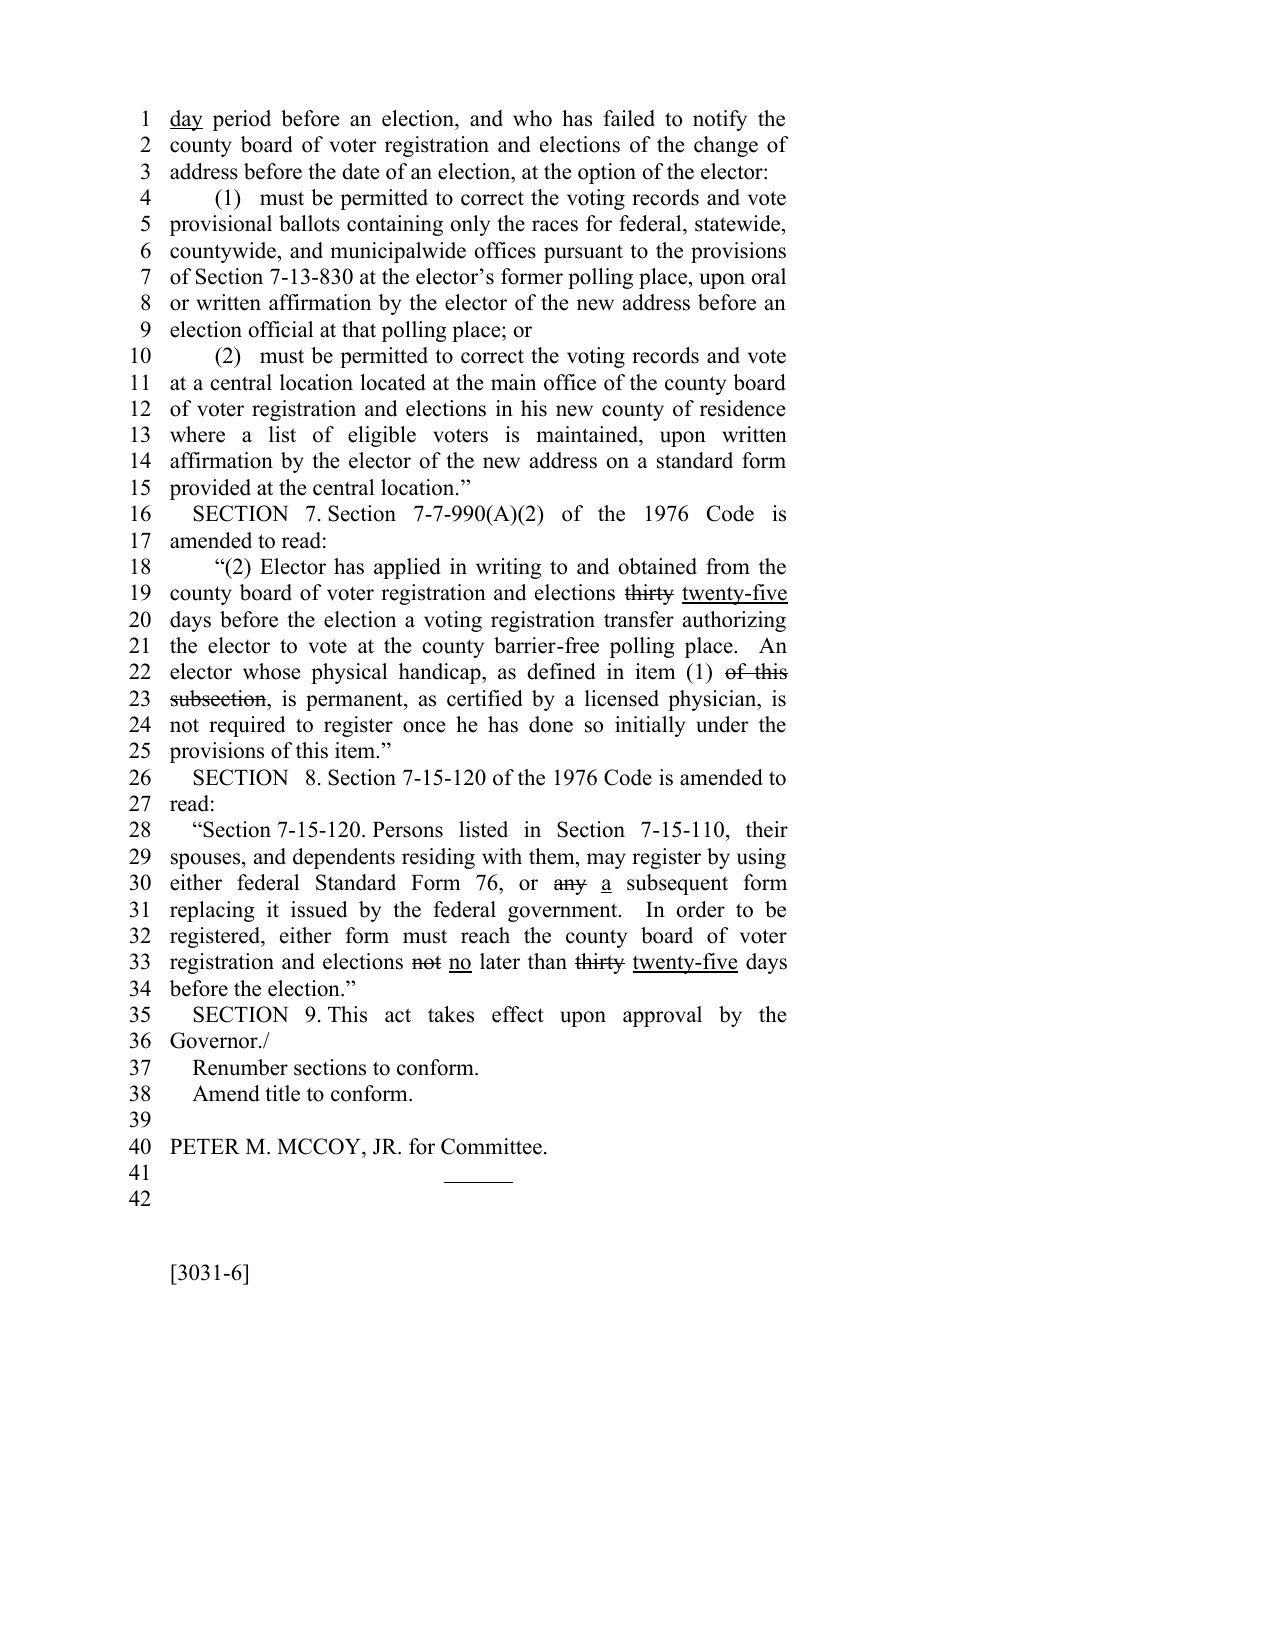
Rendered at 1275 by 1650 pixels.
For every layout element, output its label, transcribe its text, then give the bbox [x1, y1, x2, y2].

text (1) must be permitted to correct the voting records and vote provisional ballots containing only the races for federal, statewide, countywide, and municipalwide offices pursuant to the provisions of Section 7-13-830 at the elector’s former polling place, upon oral or written affirmation by the elector of the new address before an election official at that polling place; or [169, 184, 787, 342]
text SECTION 9. This act takes effect upon approval by the Governor./ [169, 1001, 787, 1054]
text “Section 7-15-120. Persons listed in Section 7-15-110, their spouses, and dependents residing with them, may register by using either federal Standard Form 76, or any a subsequent form replacing it issued by the federal government. In order to be registered, either form must reach the county board of voter registration and elections not no later than thirty twenty-five days before the election.” [169, 817, 787, 1001]
text Renumber sections to conform. [169, 1054, 787, 1080]
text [169, 105, 787, 184]
text SECTION 7. Section 7-7-990(A)(2) of the 1976 Code is amended to read: [169, 500, 787, 553]
text “(2) Elector has applied in writing to and obtained from the county board of voter registration and elections thirty twenty-five days before the election a voting registration transfer authorizing the elector to vote at the county barrier-free polling place. An elector whose physical handicap, as defined in item (1) of this subsection, is permanent, as certified by a licensed physician, is not required to register once he has done so initially under the provisions of this item.” [169, 553, 787, 764]
text PETER M. MCCOY, JR. for Committee. [169, 1133, 787, 1159]
text (2) must be permitted to correct the voting records and vote at a central location located at the main office of the county board of voter registration and elections in his new county of residence where a list of eligible voters is maintained, upon written affirmation by the elector of the new address on a standard form provided at the central location.” [169, 342, 787, 500]
text SECTION 8. Section 7-15-120 of the 1976 Code is amended to read: [169, 764, 787, 817]
text Amend title to conform. [169, 1080, 787, 1106]
